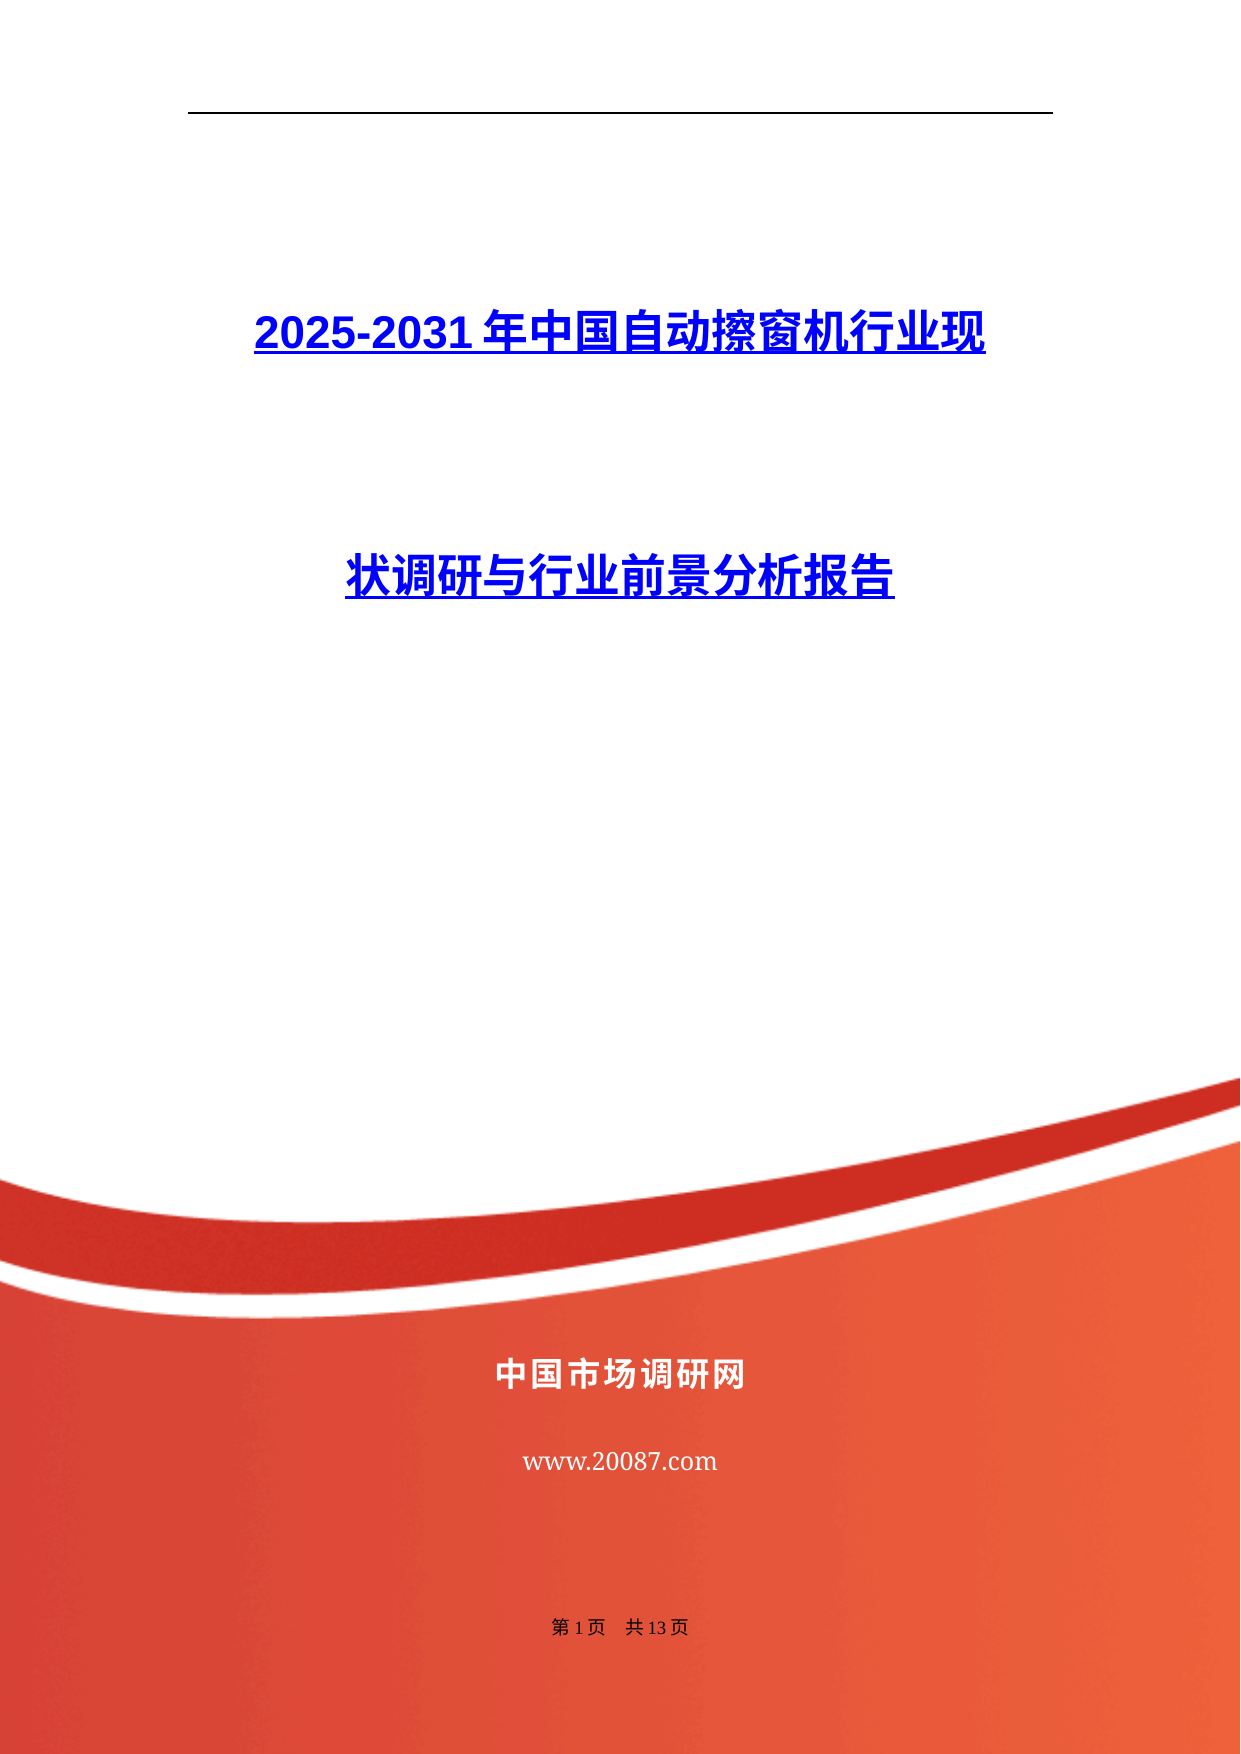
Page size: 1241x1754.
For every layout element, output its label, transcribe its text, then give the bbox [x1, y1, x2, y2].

subtitle 中国市场调研网 [187, 1339, 1053, 1404]
table_header 2025-2031年中国自动擦窗机行业现状调研与行业前景分析报告 [188, 207, 1053, 773]
text www.20087.com [187, 1428, 1053, 1493]
picture [0, 1006, 1241, 1754]
